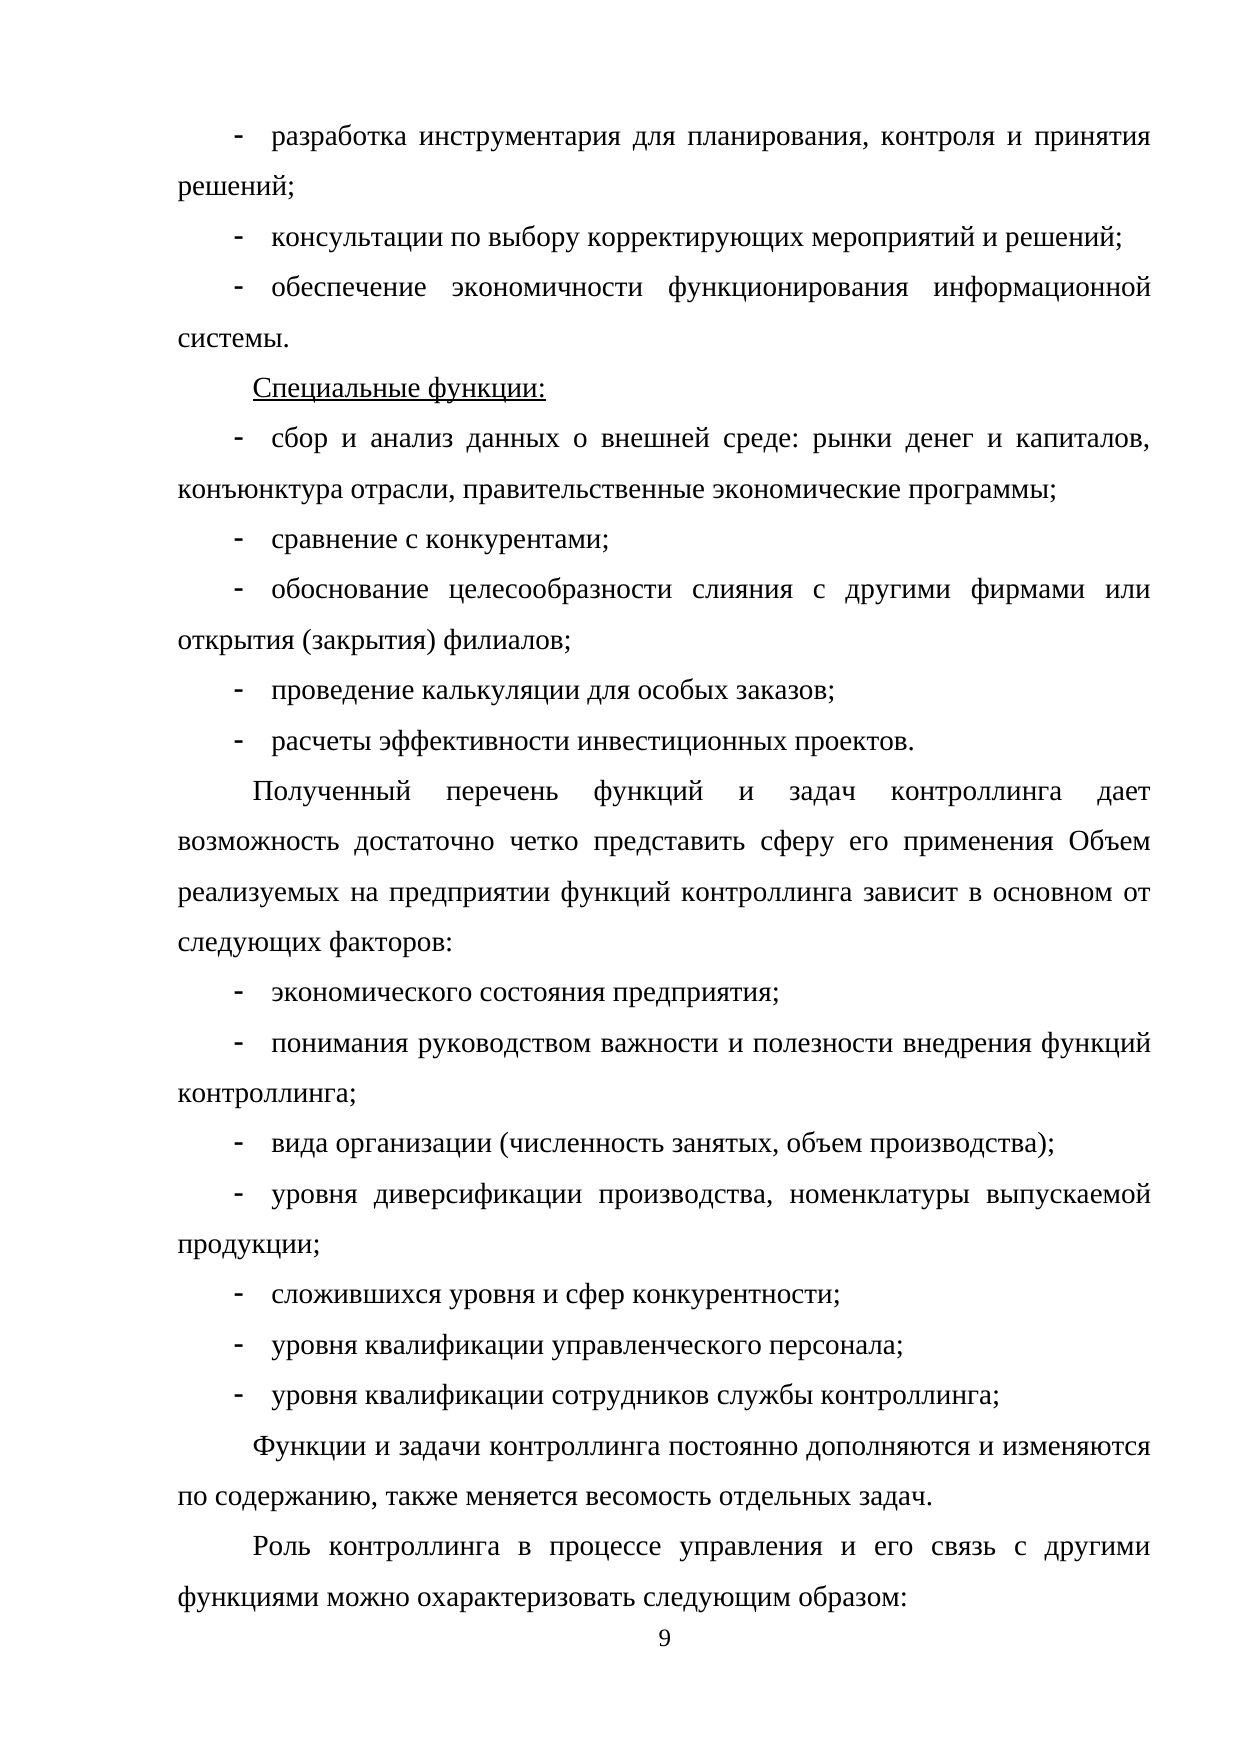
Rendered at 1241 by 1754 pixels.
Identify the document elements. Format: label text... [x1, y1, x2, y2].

text Роль контроллинга в процессе управления и его связь с другими функциями можно охарактеризовать следующим образом: [177, 1528, 1152, 1612]
text консультации по выбору корректирующих мероприятий и решений; [177, 219, 1152, 252]
text вида организации (численность занятых, объем производства); [177, 1125, 1152, 1159]
text экономического состояния предприятия; [177, 974, 1152, 1008]
text сложившихся уровня и сфер конкурентности; [177, 1277, 1152, 1310]
text расчеты эффективности инвестиционных проектов. [177, 723, 1152, 756]
text проведение калькуляции для особых заказов; [177, 672, 1152, 706]
list сбор и анализ данных о внешней среде: рынки денег и капиталов, конъюнктура отрасли, правительственные экономические программы; [177, 420, 1152, 504]
text понимания руководством важности и полезности внедрения функций контроллинга; [177, 1025, 1152, 1109]
text Функции и задачи контроллинга постоянно дополняются и изменяются по содержанию, также меняется весомость отдельных задач. [177, 1428, 1152, 1512]
text сравнение с конкурентами; [177, 521, 1152, 555]
text обоснование целесообразности слияния с другими фирмами или открытия (закрытия) филиалов; [177, 571, 1152, 655]
text уровня квалификации сотрудников службы контроллинга; [177, 1377, 1152, 1411]
text уровня квалификации управленческого персонала; [177, 1327, 1152, 1361]
text обеспечение экономичности функционирования информационной системы. [177, 269, 1152, 353]
text Полученный перечень функций и задач контроллинга дает возможность достаточно четко представить сферу его применения Объем реализуемых на предприятии функций контроллинга зависит в основном от следующих факторов: [177, 773, 1152, 957]
text разработка инструментария для планирования, контроля и принятия решений; [177, 118, 1152, 202]
text Специальные функции: [177, 370, 1152, 403]
text уровня диверсификации производства, номенклатуры выпускаемой продукции; [177, 1176, 1152, 1260]
